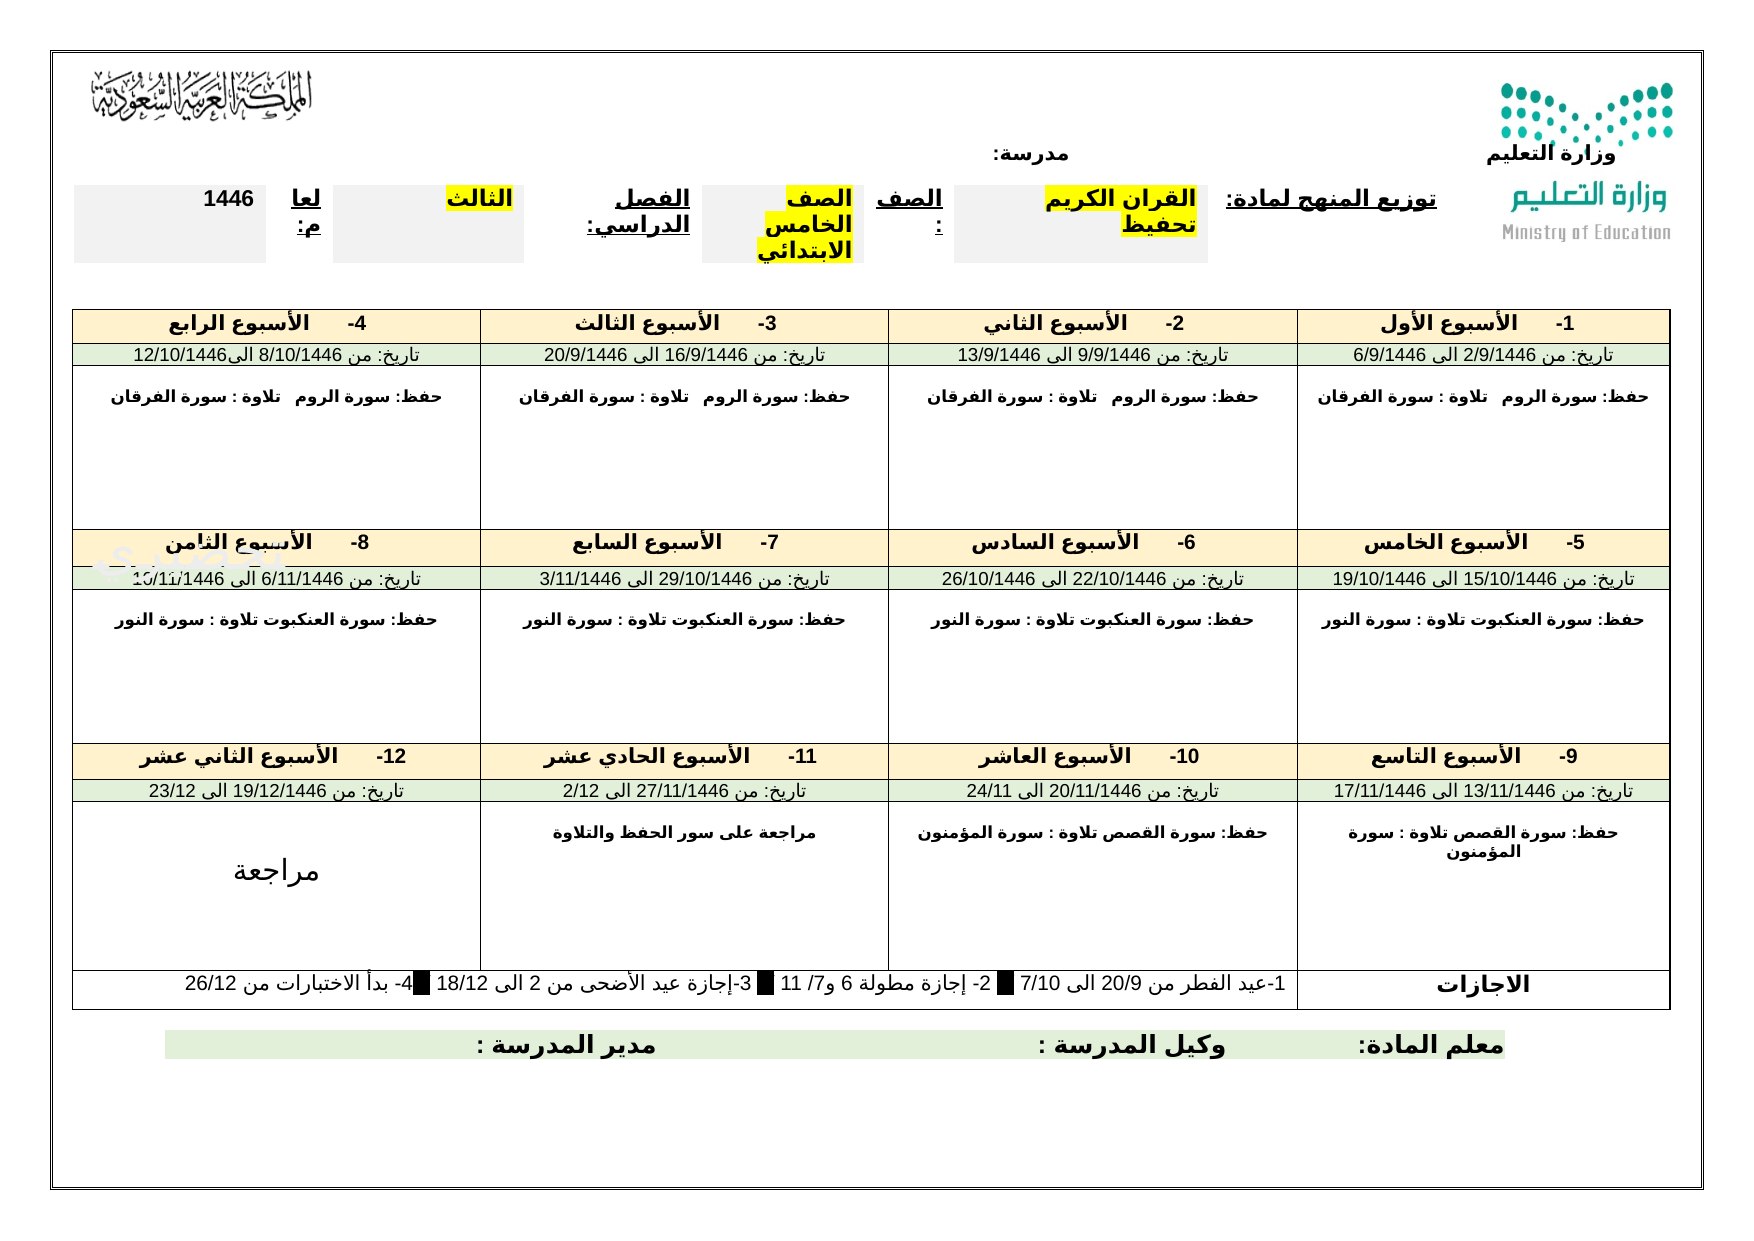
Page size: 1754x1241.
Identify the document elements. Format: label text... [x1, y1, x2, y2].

table_cell الأسبوع العاشر [889, 744, 1297, 779]
table_cell حفظ: سورة العنكبوت تلاوة : سورة النور [73, 590, 480, 742]
table_cell حفظ: سورة القصص تلاوة : سورة المؤمنون [1298, 802, 1669, 970]
table_cell حفظ: سورة الروم تلاوة : سورة الفرقان [481, 366, 888, 529]
table_header الأسبوع الثاني [889, 310, 1297, 343]
table_cell حفظ: سورة العنكبوت تلاوة : سورة النور [889, 590, 1297, 742]
table_cell تاريخ: من 6/11/1446 الى 10/11/1446 [73, 567, 480, 589]
table_cell الأسبوع التاسع [1298, 744, 1669, 779]
table_header 1446 [74, 185, 266, 263]
table_header الأسبوع الأول [1298, 310, 1669, 343]
table_cell تاريخ: من 22/10/1446 الى 26/10/1446 [889, 567, 1297, 589]
table_cell تاريخ: من 29/10/1446 الى 3/11/1446 [481, 567, 888, 589]
table_cell الأسبوع الثامن [73, 530, 480, 566]
table_header الثالث [333, 185, 524, 263]
table_cell تاريخ: من 15/10/1446 الى 19/10/1446 [1298, 567, 1669, 589]
table_cell مراجعة على سور الحفظ والتلاوة [481, 802, 888, 970]
picture [1461, 66, 1701, 253]
table_cell تاريخ: من 20/11/1446 الى 24/11 [889, 780, 1297, 801]
table_cell تاريخ: من 2/9/1446 الى 6/9/1446 [1298, 344, 1669, 365]
table_header الصف: [864, 185, 954, 263]
table_cell الأسبوع الثاني عشر [73, 744, 480, 779]
table_header الفصل الدراسي: [524, 185, 702, 263]
table_cell حفظ: سورة الروم تلاوة : سورة الفرقان [73, 366, 480, 529]
table_cell تاريخ: من 16/9/1446 الى 20/9/1446 [481, 344, 888, 365]
table_header الأسبوع الرابع [73, 310, 480, 343]
text وزارة التعليم مدرسة: [74, 140, 1668, 164]
table_header لعام: [266, 185, 332, 263]
table_cell 1-عيد الفطر من 20/9 الى 7/10 /// 2- إجازة مطولة 6 و7/ 11 /// 3-إجازة عيد الأضحى من 2 الى 18/12 ///4- بدأ الاختبارات من 26/12 [73, 971, 1297, 1008]
table_cell مراجعة [73, 802, 480, 970]
table_cell حفظ: سورة القصص تلاوة : سورة المؤمنون [889, 802, 1297, 970]
table_cell الاجازات [1298, 971, 1669, 1008]
table_header الأسبوع الثالث [481, 310, 888, 343]
table_cell حفظ: سورة العنكبوت تلاوة : سورة النور [481, 590, 888, 742]
table_header توزيع المنهج لمادة: [1208, 185, 1448, 263]
table_cell حفظ: سورة الروم تلاوة : سورة الفرقان [1298, 366, 1669, 529]
table_cell حفظ: سورة الروم تلاوة : سورة الفرقان [889, 366, 1297, 529]
table_cell الأسبوع السادس [889, 530, 1297, 566]
table_cell تاريخ: من 9/9/1446 الى 13/9/1446 [889, 344, 1297, 365]
table_cell الأسبوع السابع [481, 530, 888, 566]
table_cell حفظ: سورة العنكبوت تلاوة : سورة النور [1298, 590, 1669, 742]
table_cell تاريخ: من 13/11/1446 الى 17/11/1446 [1298, 780, 1669, 801]
table_cell الأسبوع الخامس [1298, 530, 1669, 566]
table_header القران الكريم تحفيظ [954, 185, 1208, 263]
picture [89, 64, 318, 123]
table_header الصف الخامس الابتدائي [702, 185, 786, 263]
table_cell الأسبوع الحادي عشر [481, 744, 888, 779]
table_cell تاريخ: من 8/10/1446 الى12/10/1446 [73, 344, 480, 365]
table_cell تاريخ: من 27/11/1446 الى 2/12 [481, 780, 888, 801]
table_cell تاريخ: من 19/12/1446 الى 23/12 [73, 780, 480, 801]
